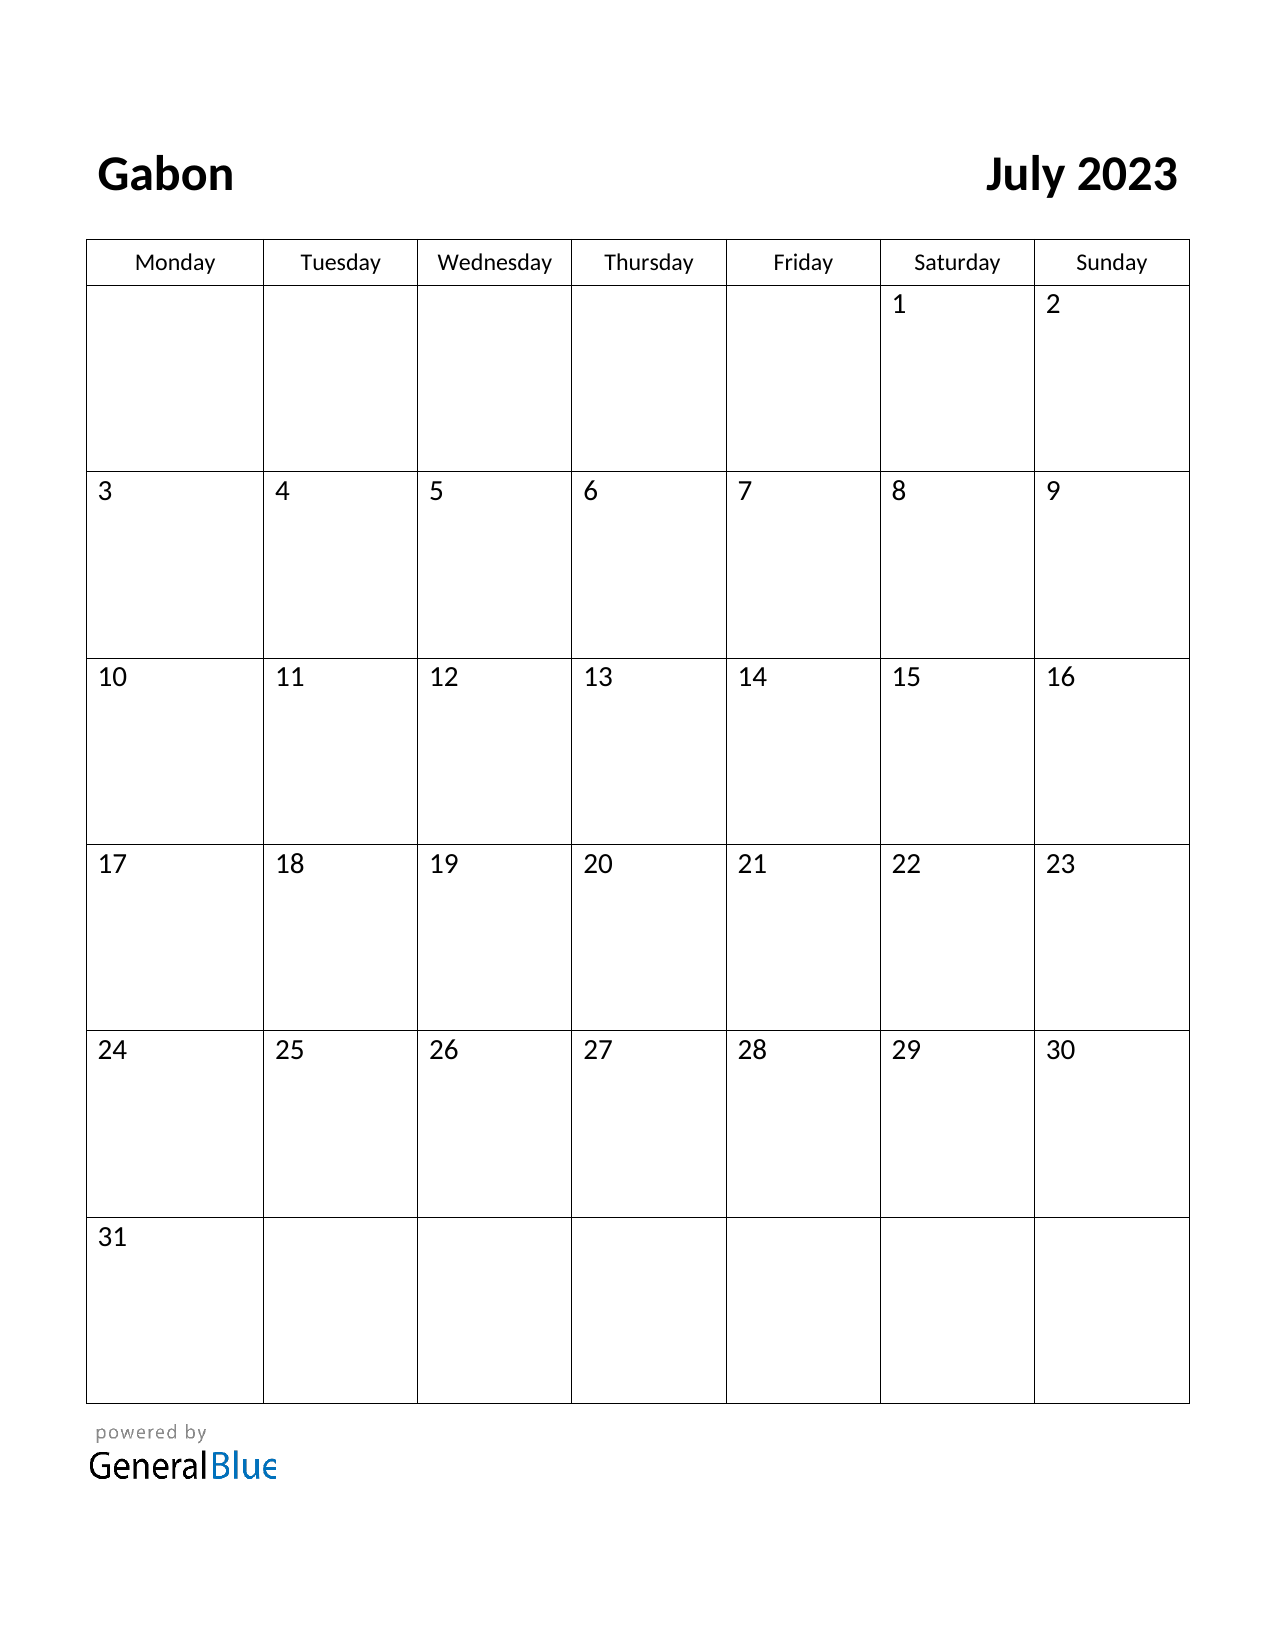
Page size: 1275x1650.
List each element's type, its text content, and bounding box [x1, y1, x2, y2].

table_cell [86, 1404, 1189, 1502]
table_cell [881, 505, 1034, 657]
table_cell 24 [87, 1031, 263, 1064]
table_cell [881, 878, 1034, 1030]
table_cell 8 [881, 472, 1034, 504]
table_cell [572, 691, 726, 844]
table_cell Sunday [1035, 240, 1189, 284]
table_cell 1 [881, 286, 1034, 318]
table_cell [87, 878, 263, 1030]
table_cell 11 [264, 659, 417, 691]
table_cell [572, 318, 726, 471]
table_cell 3 [87, 472, 263, 504]
table_cell [727, 1218, 880, 1250]
table_cell 19 [418, 845, 571, 877]
table_cell [881, 1218, 1034, 1250]
table_cell [87, 318, 263, 471]
table_cell 2 [1035, 286, 1189, 318]
table_cell [727, 691, 880, 844]
table_cell [572, 1250, 726, 1403]
table_cell [418, 318, 571, 471]
table_cell 9 [1035, 472, 1189, 504]
table_cell 14 [727, 659, 880, 691]
table_cell [881, 1250, 1034, 1403]
table_cell [881, 691, 1034, 844]
table_cell 5 [418, 472, 571, 504]
table_cell 4 [264, 472, 417, 504]
table_cell [87, 286, 263, 318]
table_cell Saturday [881, 240, 1034, 284]
table_cell [418, 691, 571, 844]
table_cell [418, 878, 571, 1030]
table_cell Wednesday [418, 240, 571, 284]
table_cell [264, 691, 417, 844]
table_cell 15 [881, 659, 1034, 691]
table_cell [572, 505, 726, 657]
table_cell [572, 878, 726, 1030]
table_cell [727, 1250, 880, 1403]
table_cell 6 [572, 472, 726, 504]
table_cell [727, 318, 880, 471]
table_cell 7 [727, 472, 880, 504]
table_cell Monday [87, 240, 263, 284]
table_cell 27 [572, 1031, 726, 1064]
table_cell [87, 1250, 263, 1403]
table_cell [572, 1218, 726, 1250]
table_cell [418, 286, 571, 318]
table_cell 28 [727, 1031, 880, 1064]
table_cell 13 [572, 659, 726, 691]
table_header July 2023 [572, 105, 1189, 239]
table_cell [727, 1064, 880, 1217]
table_cell [87, 505, 263, 657]
table_cell Tuesday [264, 240, 417, 284]
table_cell [264, 318, 417, 471]
table_cell Thursday [572, 240, 726, 284]
table_cell 10 [87, 659, 263, 691]
table_cell [418, 1250, 571, 1403]
table_cell [572, 286, 726, 318]
table_cell [727, 505, 880, 657]
table_cell [727, 286, 880, 318]
table_cell 22 [881, 845, 1034, 877]
table_cell 29 [881, 1031, 1034, 1064]
table_header Gabon [86, 105, 572, 239]
table_cell [1035, 318, 1189, 471]
table_cell [1035, 691, 1189, 844]
table_cell [418, 1218, 571, 1250]
table_cell 18 [264, 845, 417, 877]
table_cell [1035, 505, 1189, 657]
table_cell [1035, 1218, 1189, 1250]
table_cell [418, 1064, 571, 1217]
table_cell [264, 1064, 417, 1217]
table_cell [1035, 1064, 1189, 1217]
table_cell [572, 1064, 726, 1217]
table_cell [264, 878, 417, 1030]
table_cell 17 [87, 845, 263, 877]
table_cell [87, 691, 263, 844]
table_cell 31 [87, 1218, 263, 1250]
table_cell 23 [1035, 845, 1189, 877]
table_cell [264, 1250, 417, 1403]
table_cell [264, 1218, 417, 1250]
table_cell Friday [727, 240, 880, 284]
table_cell 25 [264, 1031, 417, 1064]
table_cell 30 [1035, 1031, 1189, 1064]
table_cell [264, 505, 417, 657]
table_cell [87, 1064, 263, 1217]
picture [88, 1421, 276, 1484]
table_cell 12 [418, 659, 571, 691]
table_cell [1035, 878, 1189, 1030]
table_cell [881, 1064, 1034, 1217]
table_cell 16 [1035, 659, 1189, 691]
table_cell [881, 318, 1034, 471]
table_cell [727, 878, 880, 1030]
table_cell [1035, 1250, 1189, 1403]
table_cell 21 [727, 845, 880, 877]
table_cell 26 [418, 1031, 571, 1064]
table_cell 20 [572, 845, 726, 877]
table_cell [418, 505, 571, 657]
table_cell [264, 286, 417, 318]
